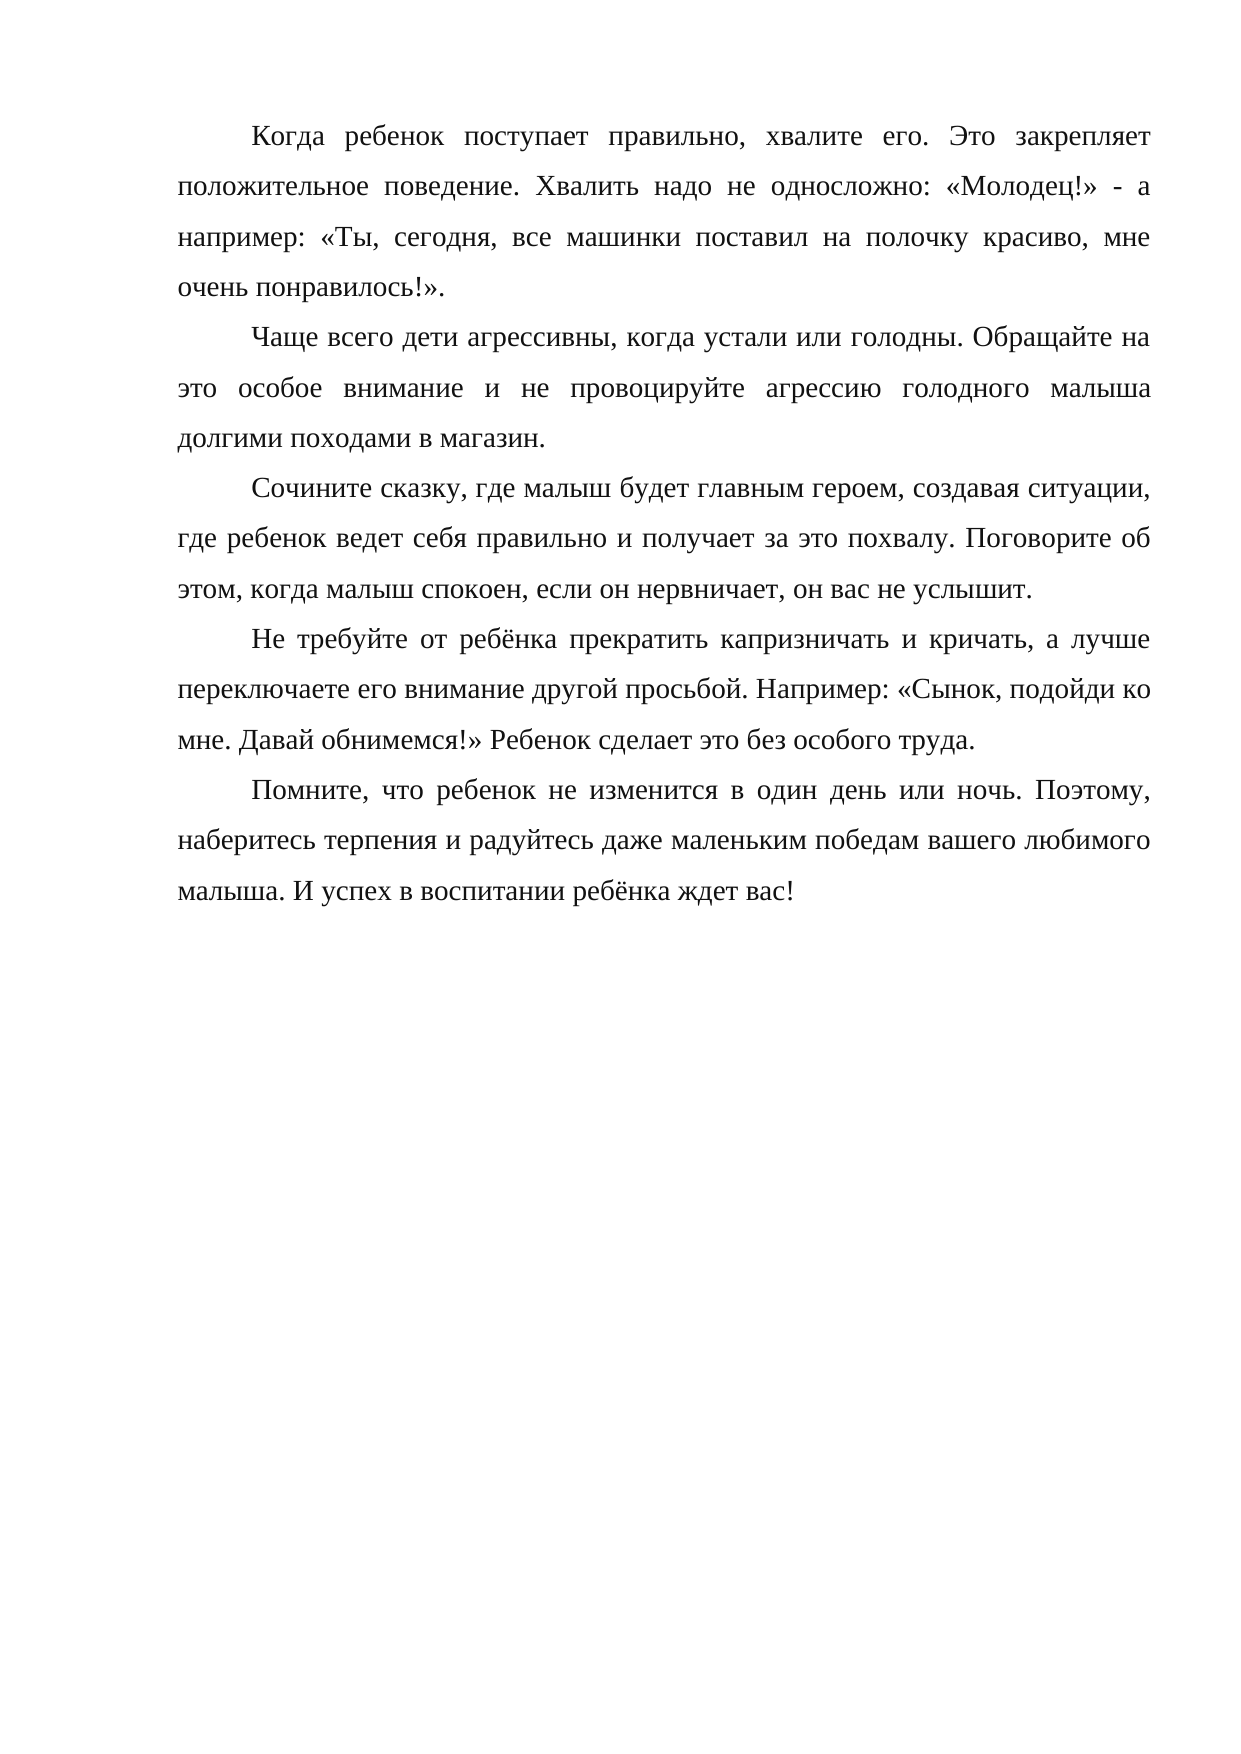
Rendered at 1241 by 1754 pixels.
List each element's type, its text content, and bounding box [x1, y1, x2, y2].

text Сочините сказку, где малыш будет главным героем, создавая ситуации, где ребенок ведет себя правильно и получает за это похвалу. Поговорите об этом, когда малыш спокоен, если он нервничает, он вас не услышит. [177, 470, 1152, 604]
text Помните, что ребенок не изменится в один день или ночь. Поэтому, наберитесь терпения и радуйтесь даже маленьким победам вашего любимого малыша. И успех в воспитании ребёнка ждет вас! [177, 772, 1152, 906]
text Когда ребенок поступает правильно, хвалите его. Это закрепляет положительное поведение. Хвалить надо не односложно: «Молодец!» - а например: «Ты, сегодня, все машинки поставил на полочку красиво, мне очень понравилось!». [177, 118, 1152, 303]
text Чаще всего дети агрессивны, когда устали или голодны. Обращайте на это особое внимание и не провоцируйте агрессию голодного малыша долгими походами в магазин. [177, 319, 1152, 453]
text Не требуйте от ребёнка прекратить капризничать и кричать, а лучше переключаете его внимание другой просьбой. Например: «Сынок, подойди ко мне. Давай обнимемся!» Ребенок сделает это без особого труда. [177, 621, 1152, 755]
